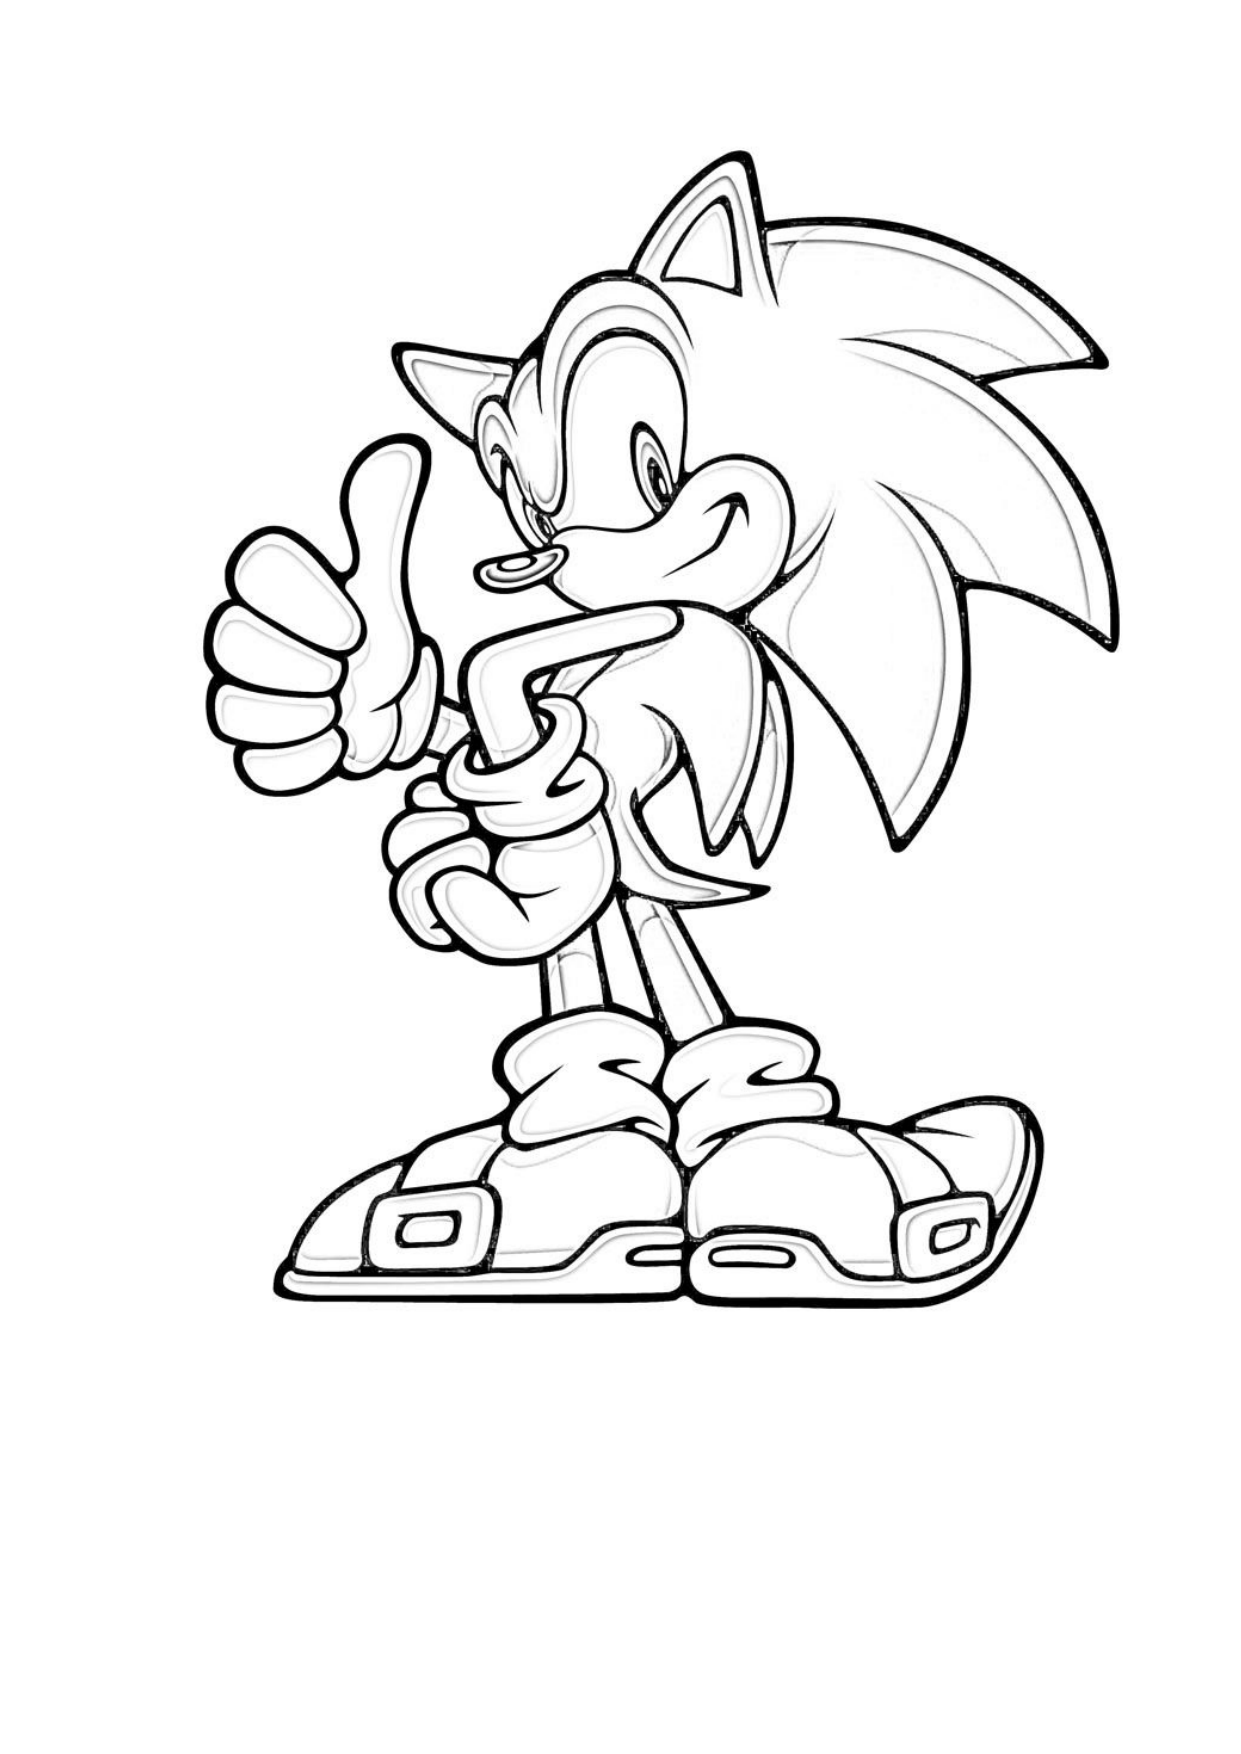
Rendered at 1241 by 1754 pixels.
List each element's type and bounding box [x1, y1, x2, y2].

picture [177, 118, 1152, 1340]
